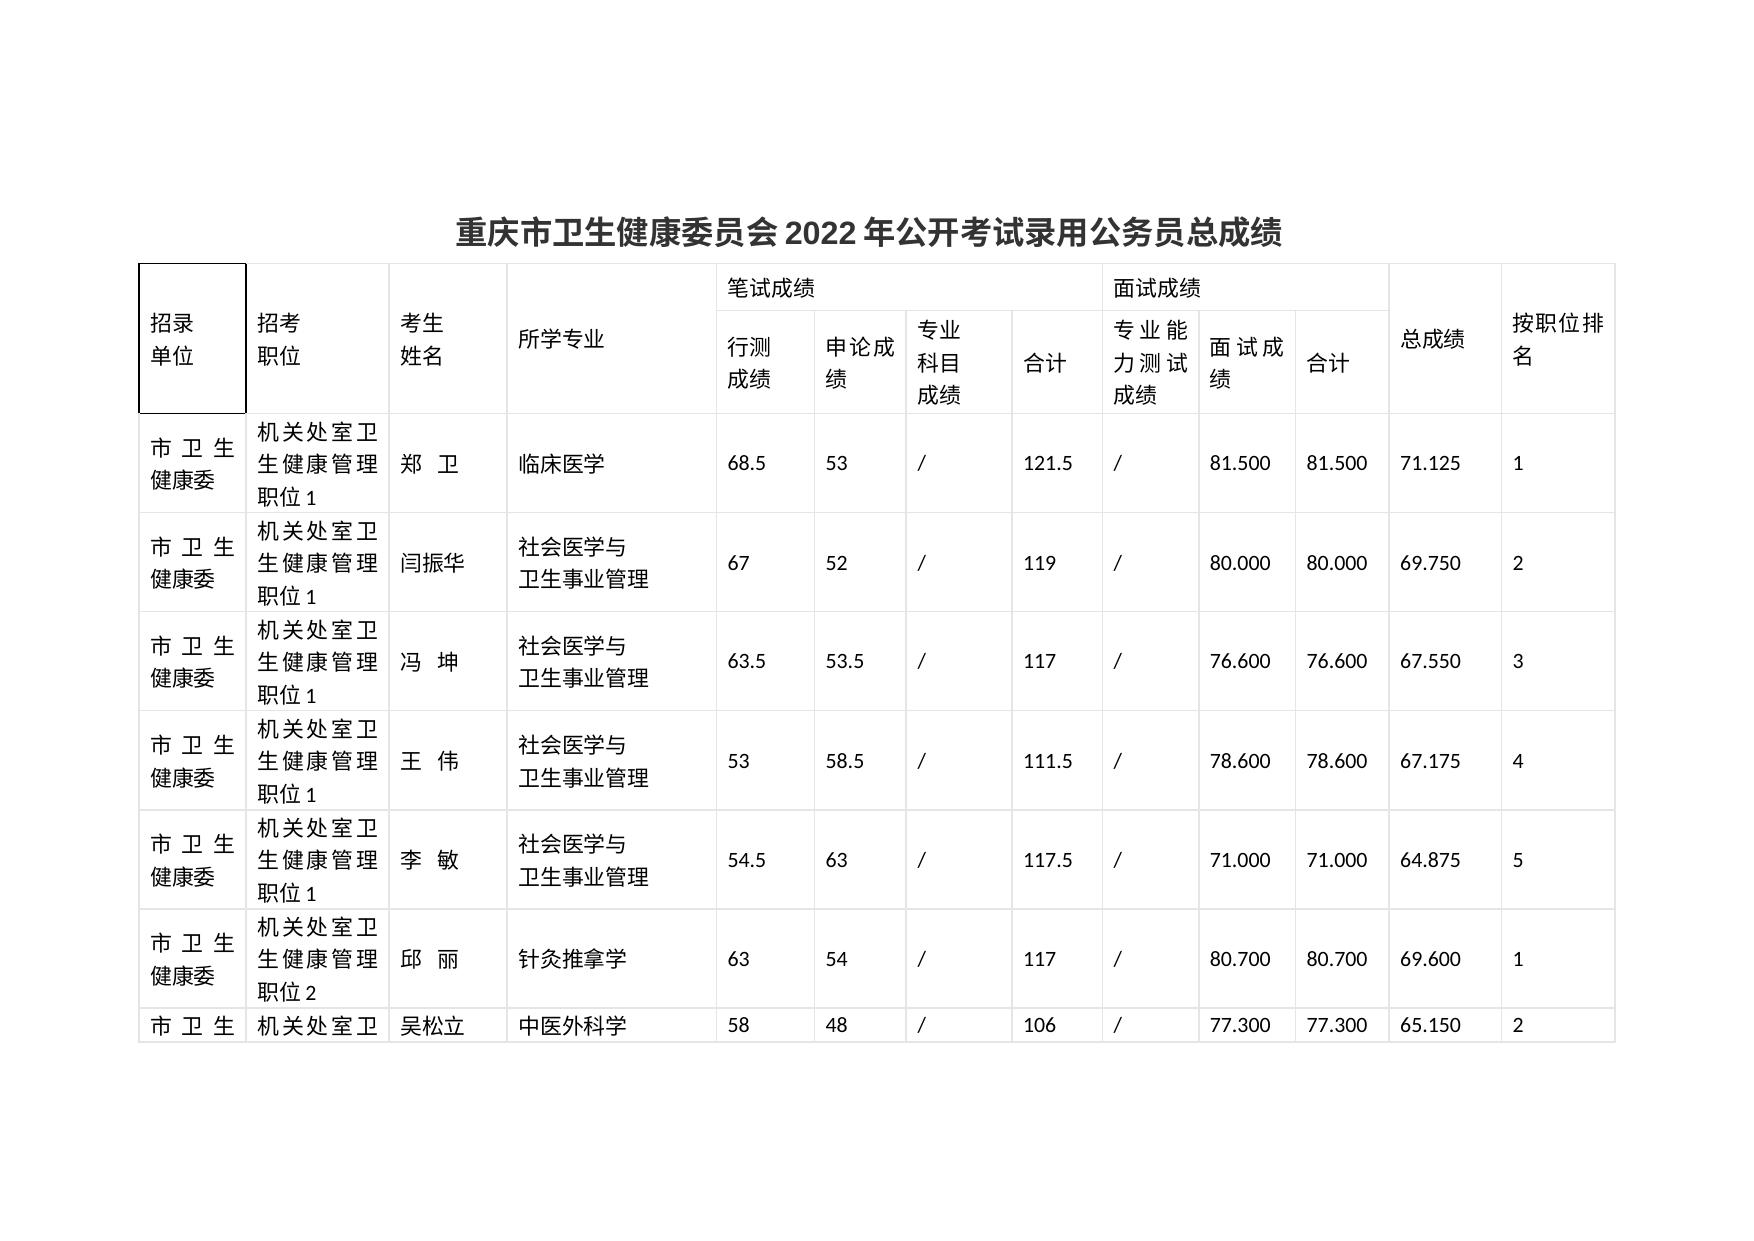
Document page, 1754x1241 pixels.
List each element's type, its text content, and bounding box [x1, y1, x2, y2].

table_header 考生 姓名 [390, 264, 506, 413]
table_cell 53 [717, 711, 814, 809]
table_cell 市卫生健康委 [140, 711, 245, 809]
table_cell 针灸推拿学 [508, 910, 716, 1007]
table_cell 71.000 [1200, 811, 1295, 908]
table_cell 68.5 [717, 414, 814, 512]
table_cell / [907, 612, 1011, 710]
table_cell 专业 科目 成绩 [907, 311, 1011, 413]
table_cell 郑 卫 [390, 414, 506, 512]
table_header 所学专业 [508, 264, 716, 413]
table_cell 65.150 [1390, 1009, 1501, 1041]
table_cell 76.600 [1296, 612, 1388, 710]
table_cell 117 [1013, 910, 1102, 1007]
table_cell 5 [1502, 811, 1614, 908]
table_cell 80.000 [1200, 513, 1295, 611]
table_cell 闫振华 [390, 513, 506, 611]
table_cell 67.550 [1390, 612, 1501, 710]
table_cell 市卫生健康委 [140, 513, 245, 611]
table_cell 69.750 [1390, 513, 1501, 611]
table_header 面试成绩 [1103, 264, 1388, 309]
table_cell / [907, 910, 1011, 1007]
table_cell 邱 丽 [390, 910, 506, 1007]
table_cell / [1103, 513, 1198, 611]
table_cell 63 [717, 910, 814, 1007]
table_cell / [1103, 1009, 1198, 1041]
table_cell 58.5 [815, 711, 905, 809]
table_cell / [907, 414, 1011, 512]
table_cell 中医外科学 [508, 1009, 716, 1041]
table_cell 专业能力测试成绩 [1103, 311, 1198, 413]
table_cell 社会医学与 卫生事业管理 [508, 811, 716, 908]
table_cell 67 [717, 513, 814, 611]
table_cell 80.700 [1296, 910, 1388, 1007]
table_cell / [1103, 910, 1198, 1007]
table_cell 53 [815, 414, 905, 512]
table_cell 社会医学与 卫生事业管理 [508, 711, 716, 809]
table_cell 2 [1502, 513, 1614, 611]
table_cell 117 [1013, 612, 1102, 710]
table_cell 王 伟 [390, 711, 506, 809]
table_cell 67.175 [1390, 711, 1501, 809]
table_cell 64.875 [1390, 811, 1501, 908]
table_header 笔试成绩 [717, 264, 1102, 309]
table_cell 2 [1502, 1009, 1614, 1041]
table_cell 合计 [1296, 311, 1388, 413]
table_cell 80.000 [1296, 513, 1388, 611]
table_cell 69.600 [1390, 910, 1501, 1007]
table_cell 78.600 [1296, 711, 1388, 809]
table_cell 106 [1013, 1009, 1102, 1041]
table_cell 71.000 [1296, 811, 1388, 908]
table_cell 63.5 [717, 612, 814, 710]
table_cell 市卫生健康委 [140, 811, 245, 908]
table_cell / [907, 513, 1011, 611]
table_cell / [907, 1009, 1011, 1041]
table_cell 机关处室卫生健康管理职位2 [247, 1009, 388, 1041]
table_cell / [1103, 612, 1198, 710]
table_cell 76.600 [1200, 612, 1295, 710]
table_cell 申论成绩 [815, 311, 905, 413]
table_cell 52 [815, 513, 905, 611]
table_cell 机关处室卫生健康管理职位2 [247, 910, 388, 1007]
table_cell 54.5 [717, 811, 814, 908]
table_cell 77.300 [1200, 1009, 1295, 1041]
table_cell 市卫生健康委 [140, 612, 245, 710]
table_cell 4 [1502, 711, 1614, 809]
table_cell 53.5 [815, 612, 905, 710]
table_cell 市卫生健康委 [140, 1009, 245, 1041]
table_cell 3 [1502, 612, 1614, 710]
table_cell 81.500 [1296, 414, 1388, 512]
table_header 招录 单位 [140, 264, 245, 413]
table_cell 机关处室卫生健康管理职位1 [247, 513, 388, 611]
table_cell 社会医学与 卫生事业管理 [508, 513, 716, 611]
table_cell 机关处室卫生健康管理职位1 [247, 811, 388, 908]
table_cell 临床医学 [508, 414, 716, 512]
table_cell 1 [1502, 414, 1614, 512]
table_header 按职位排名 [1502, 264, 1614, 413]
table_header 招考 职位 [247, 264, 388, 413]
table_cell 119 [1013, 513, 1102, 611]
table_cell / [1103, 414, 1198, 512]
table_cell 面试成绩 [1200, 311, 1295, 413]
table_cell 李 敏 [390, 811, 506, 908]
table_cell / [1103, 711, 1198, 809]
table_cell 机关处室卫生健康管理职位1 [247, 612, 388, 710]
table_cell 71.125 [1390, 414, 1501, 512]
table_cell / [907, 711, 1011, 809]
table_cell 58 [717, 1009, 814, 1041]
table_cell 77.300 [1296, 1009, 1388, 1041]
table_cell 市卫生健康委 [140, 910, 245, 1007]
table_cell 81.500 [1200, 414, 1295, 512]
table_cell 机关处室卫生健康管理职位1 [247, 711, 388, 809]
table_cell 80.700 [1200, 910, 1295, 1007]
table_cell 市卫生健康委 [140, 414, 245, 512]
table_cell 78.600 [1200, 711, 1295, 809]
text 重庆市卫生健康委员会2022年公开考试录用公务员总成绩 [150, 198, 1604, 263]
table_cell 111.5 [1013, 711, 1102, 809]
table_cell 社会医学与 卫生事业管理 [508, 612, 716, 710]
table_cell 吴松立 [390, 1009, 506, 1041]
table_cell 63 [815, 811, 905, 908]
table_cell / [1103, 811, 1198, 908]
table_cell 合计 [1013, 311, 1102, 413]
table_cell 冯 坤 [390, 612, 506, 710]
table_cell 机关处室卫生健康管理职位1 [247, 414, 388, 512]
table_header 总成绩 [1390, 264, 1501, 413]
table_cell / [907, 811, 1011, 908]
table_cell 54 [815, 910, 905, 1007]
table_cell 121.5 [1013, 414, 1102, 512]
table_cell 48 [815, 1009, 905, 1041]
table_cell 1 [1502, 910, 1614, 1007]
table_cell 行测 成绩 [717, 311, 814, 413]
table_cell 117.5 [1013, 811, 1102, 908]
